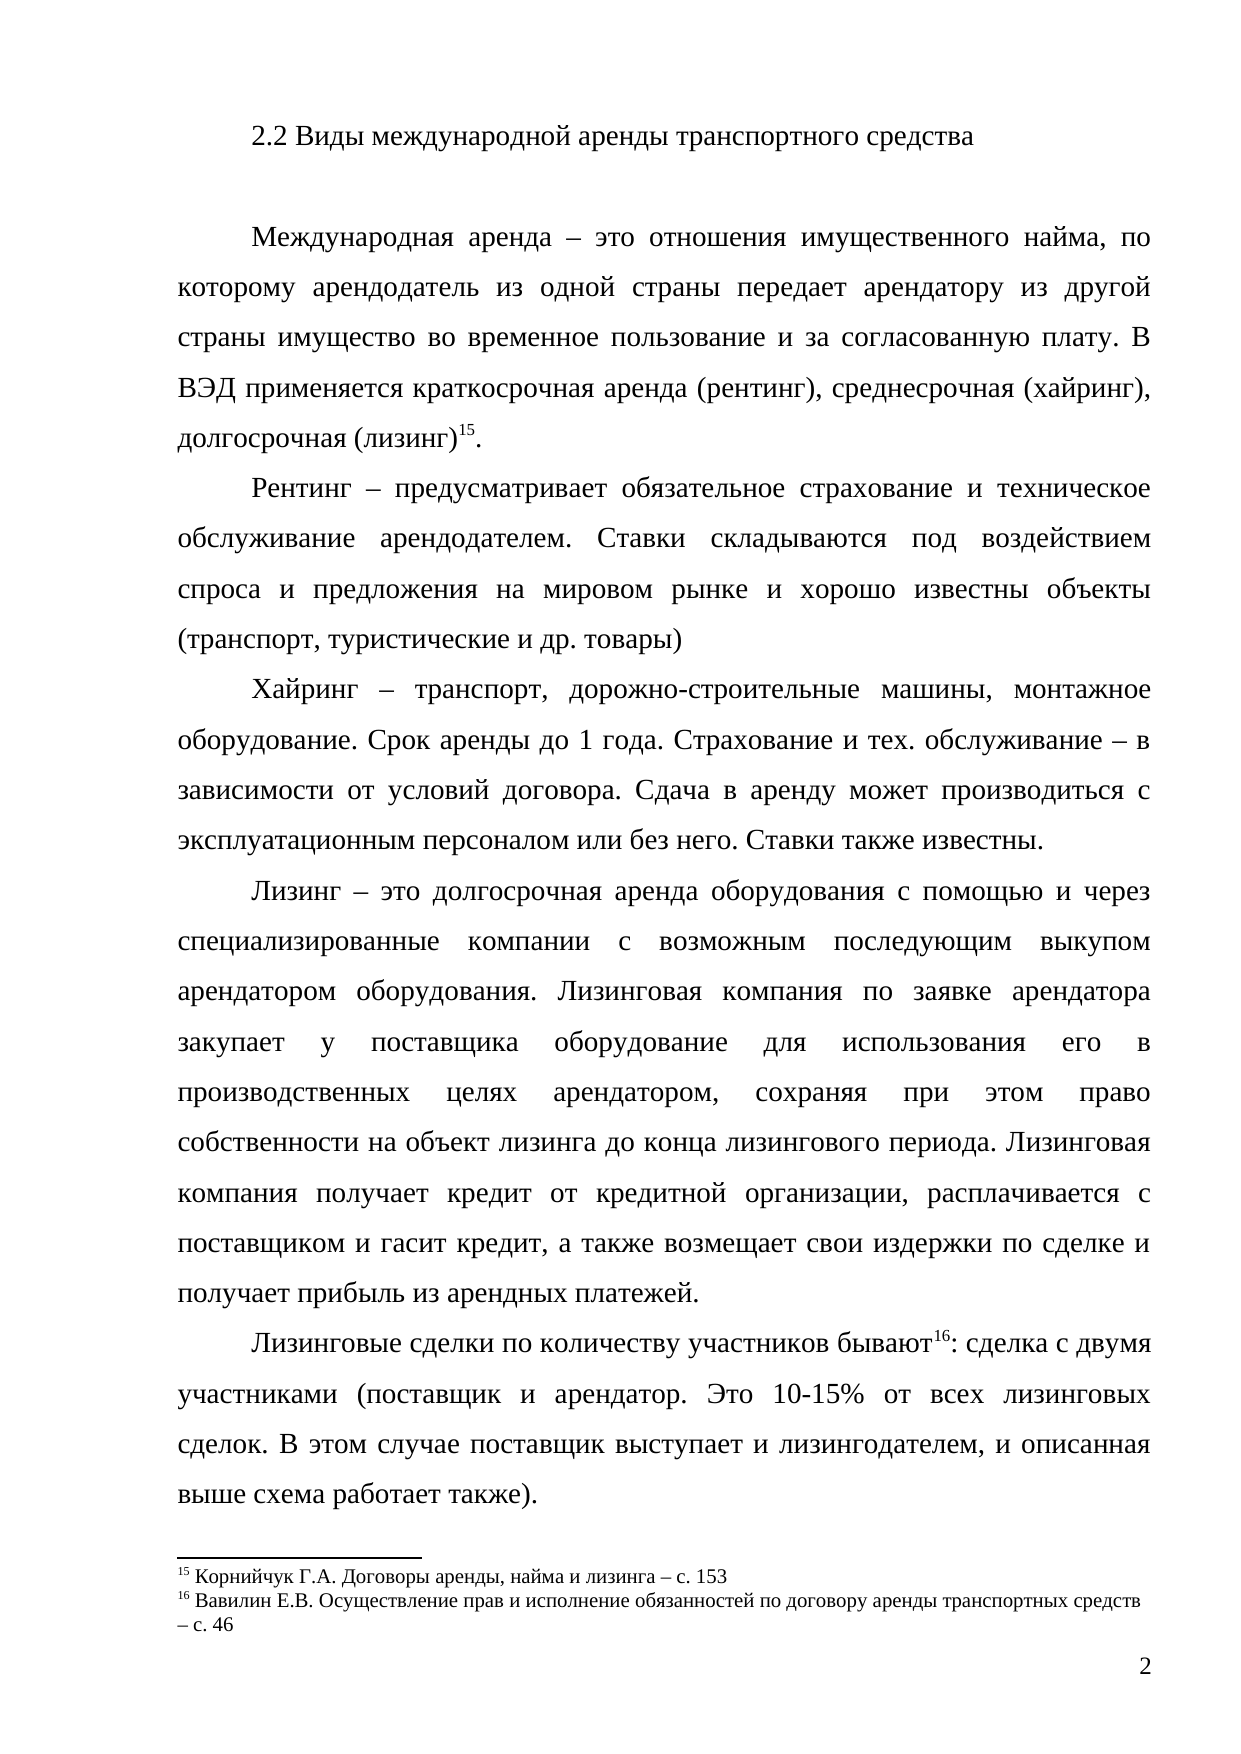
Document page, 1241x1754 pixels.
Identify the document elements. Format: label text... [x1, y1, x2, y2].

text Рентинг – предусматривает обязательное страхование и техническое обслуживание арендодателем. Ставки складываются под воздействием спроса и предложения на мировом рынке и хорошо известны объекты (транспорт, туристические и др. товары) [177, 470, 1152, 655]
text Лизинговые сделки по количеству участников бывают: сделка с двумя участниками (поставщик и арендатор. Это 10-15% от всех лизинговых сделок. В этом случае поставщик выступает и лизингодателем, и описанная выше схема работает также). [177, 1326, 1152, 1510]
text 2.2 Виды международной аренды транспортного средства [177, 118, 1152, 152]
text Лизинг – это долгосрочная аренда оборудования с помощью и через специализированные компании с возможным последующим выкупом арендатором оборудования. Лизинговая компания по заявке арендатора закупает у поставщика оборудование для использования его в производственных целях арендатором, сохраняя при этом право собственности на объект лизинга до конца лизингового периода. Лизинговая компания получает кредит от кредитной организации, расплачивается с поставщиком и гасит кредит, а также возмещает свои издержки по сделке и получает прибыль из арендных платежей. [177, 873, 1152, 1309]
text Международная аренда – это отношения имущественного найма, по которому арендодатель из одной страны передает арендатору из другой страны имущество во временное пользование и за согласованную плату. В ВЭД применяется краткосрочная аренда (рентинг), среднесрочная (хайринг), долгосрочная (лизинг). [177, 219, 1152, 453]
text Хайринг – транспорт, дорожно-строительные машины, монтажное оборудование. Срок аренды до 1 года. Страхование и тех. обслуживание – в зависимости от условий договора. Сдача в аренду может производиться с эксплуатационным персоналом или без него. Ставки также известны. [177, 672, 1152, 856]
